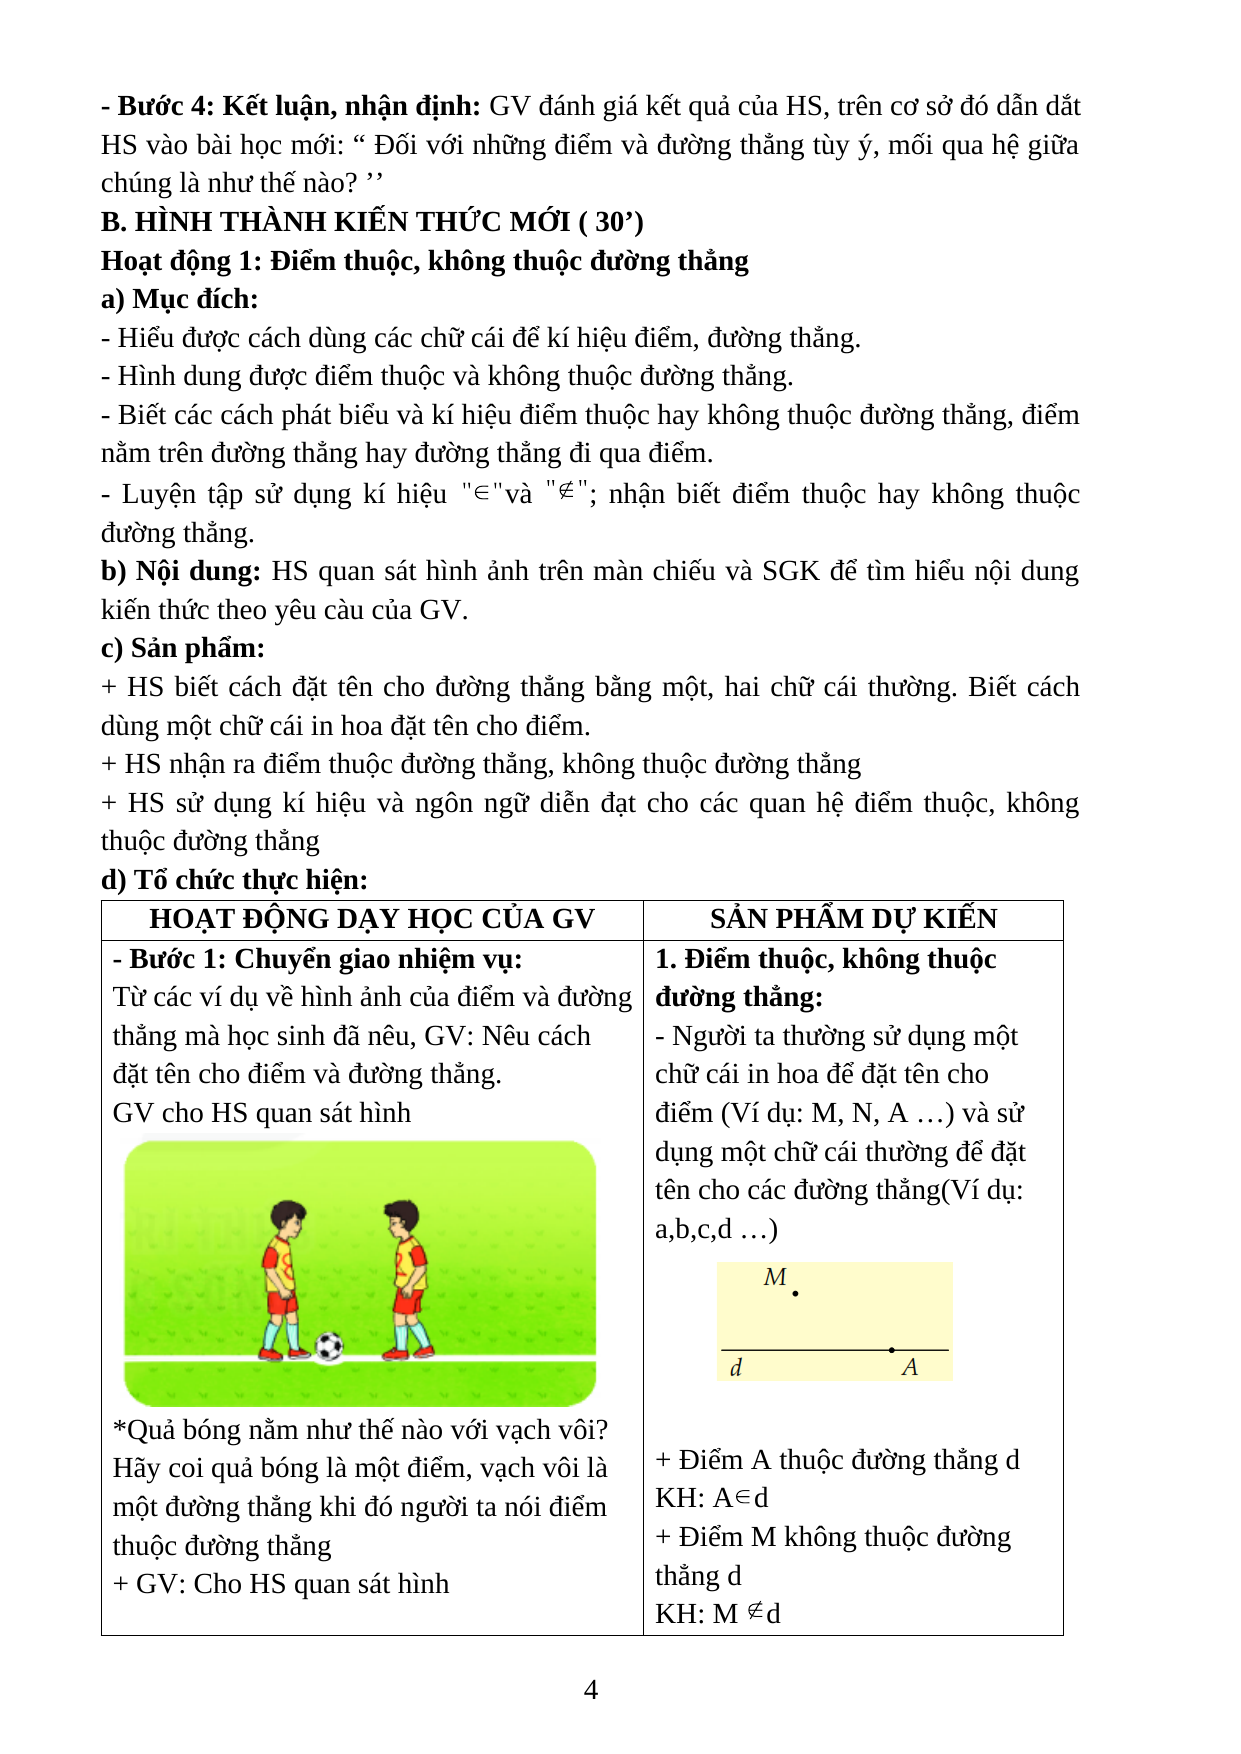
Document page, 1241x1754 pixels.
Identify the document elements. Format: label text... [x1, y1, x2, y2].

text d) Tổ chức thực hiện: [101, 862, 1081, 895]
text b) Nội dung: HS quan sát hình ảnh trên màn chiếu và SGK để tìm hiểu nội dung kiến thức theo yêu càu của GV. [101, 553, 1081, 626]
text - Bước 4: Kết luận, nhận định: GV đánh giá kết quả của HS, trên cơ sở đó dẫn dắt HS vào bài học mới: “ Đối với những điểm và đường thẳng tùy ý, mối qua hệ giữa chúng là như thế nào? ’’ [101, 88, 1081, 199]
table_header SẢN PHẨM DỰ KIẾN [644, 901, 1063, 940]
table_header HOẠT ĐỘNG DẠY HỌC CỦA GV [102, 901, 643, 940]
text Hoạt động 1: Điểm thuộc, không thuộc đường thẳng [101, 243, 1081, 276]
text + HS nhận ra điểm thuộc đường thẳng, không thuộc đường thẳng [101, 746, 1081, 780]
text a) Mục đích: [101, 281, 1081, 315]
picture [716, 1262, 953, 1381]
text - Hiểu được cách dùng các chữ cái để kí hiệu điểm, đường thẳng. [101, 320, 1081, 353]
text B. HÌNH THÀNH KIẾN THỨC MỚI ( 30’) [101, 204, 1081, 238]
text + HS biết cách đặt tên cho đường thẳng bằng một, hai chữ cái thường. Biết cách dùng một chữ cái in hoa đặt tên cho điểm. [101, 669, 1081, 741]
text - Luyện tập sử dụng kí hiệu và ; nhận biết điểm thuộc hay không thuộc đường thẳng. [101, 474, 1081, 548]
text - Biết các cách phát biểu và kí hiệu điểm thuộc hay không thuộc đường thẳng, điểm nằm trên đường thẳng hay đường thẳng đi qua điểm. [101, 397, 1081, 469]
picture [119, 1133, 601, 1407]
text + HS sử dụng kí hiệu và ngôn ngữ diễn đạt cho các quan hệ điểm thuộc, không thuộc đường thẳng [101, 785, 1081, 857]
text c) Sản phẩm: [101, 631, 1081, 664]
text - Hình dung được điểm thuộc và không thuộc đường thẳng. [101, 358, 1081, 392]
